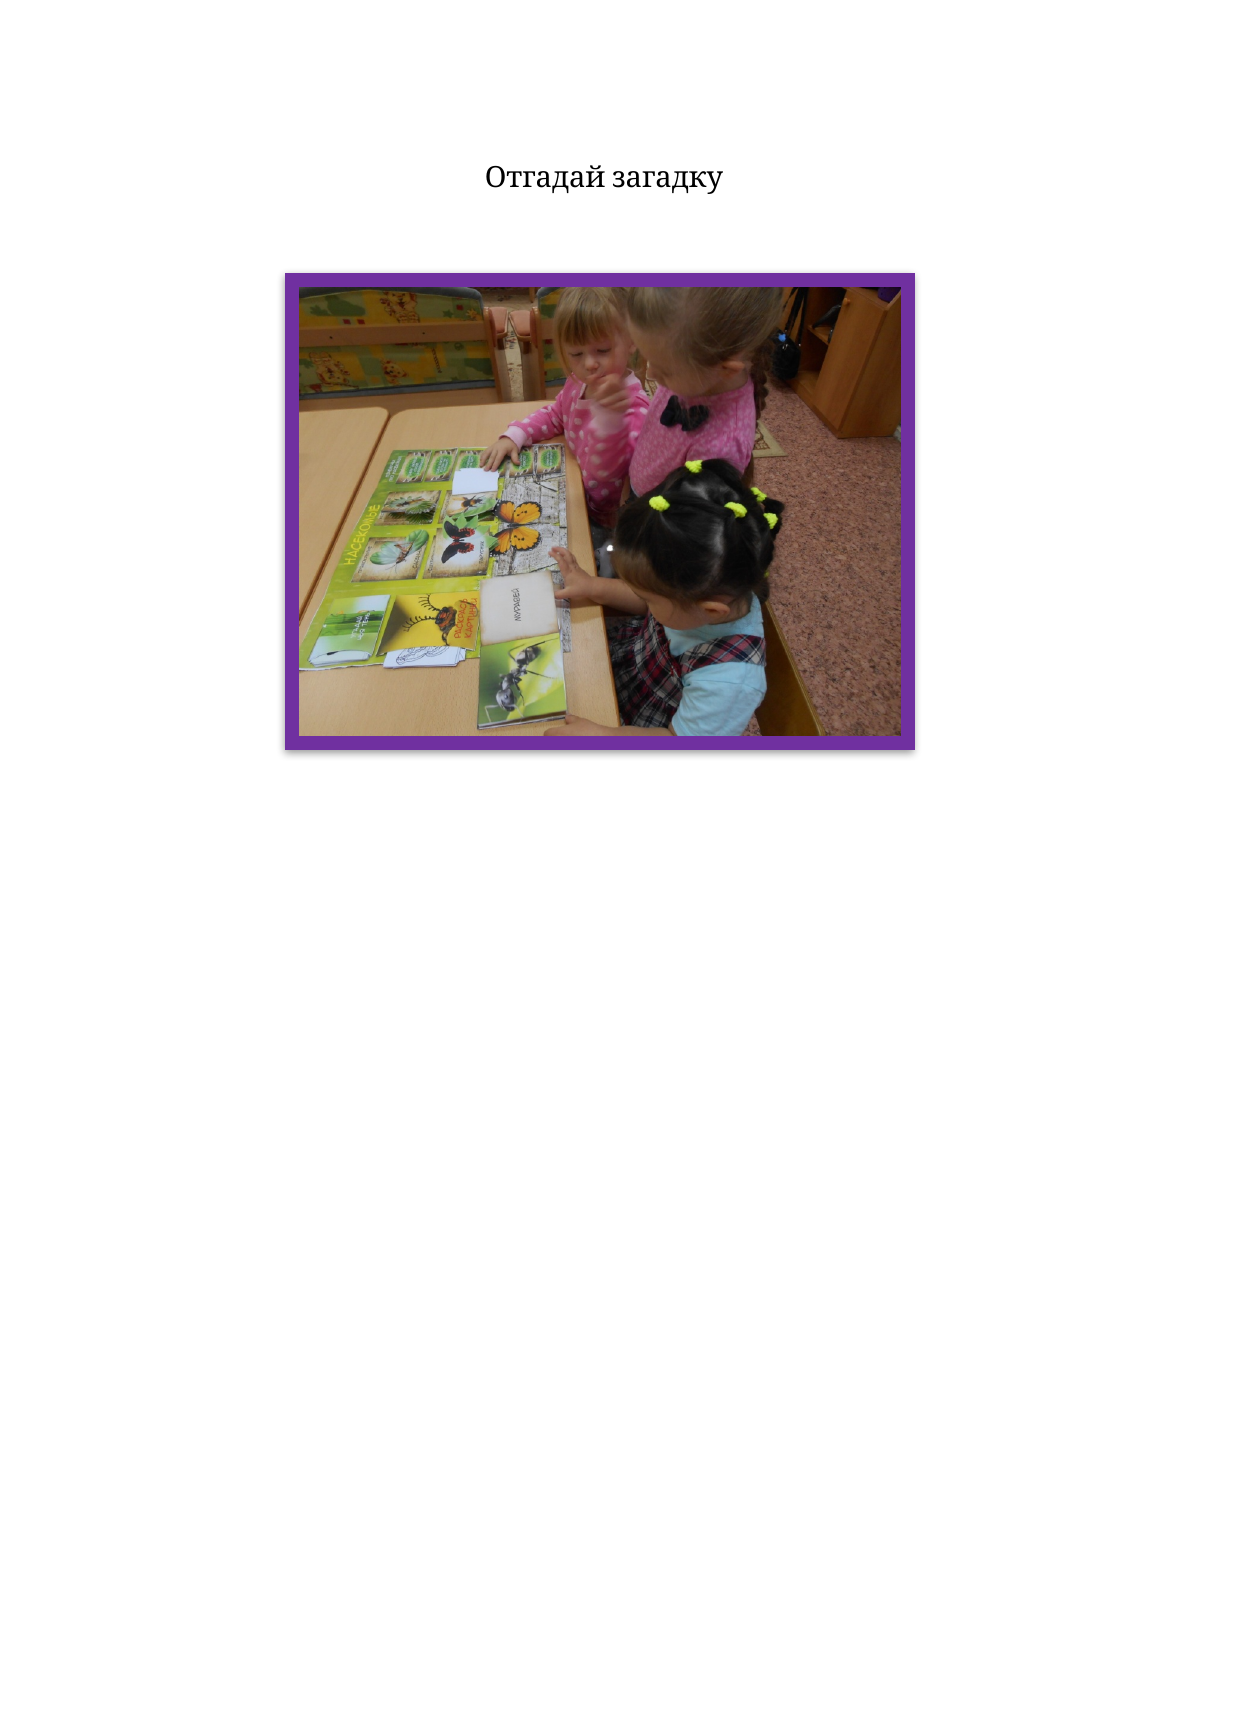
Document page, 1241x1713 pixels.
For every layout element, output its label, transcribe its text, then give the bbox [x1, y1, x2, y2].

text Отгадай загадку [59, 161, 1149, 195]
picture [299, 287, 901, 736]
